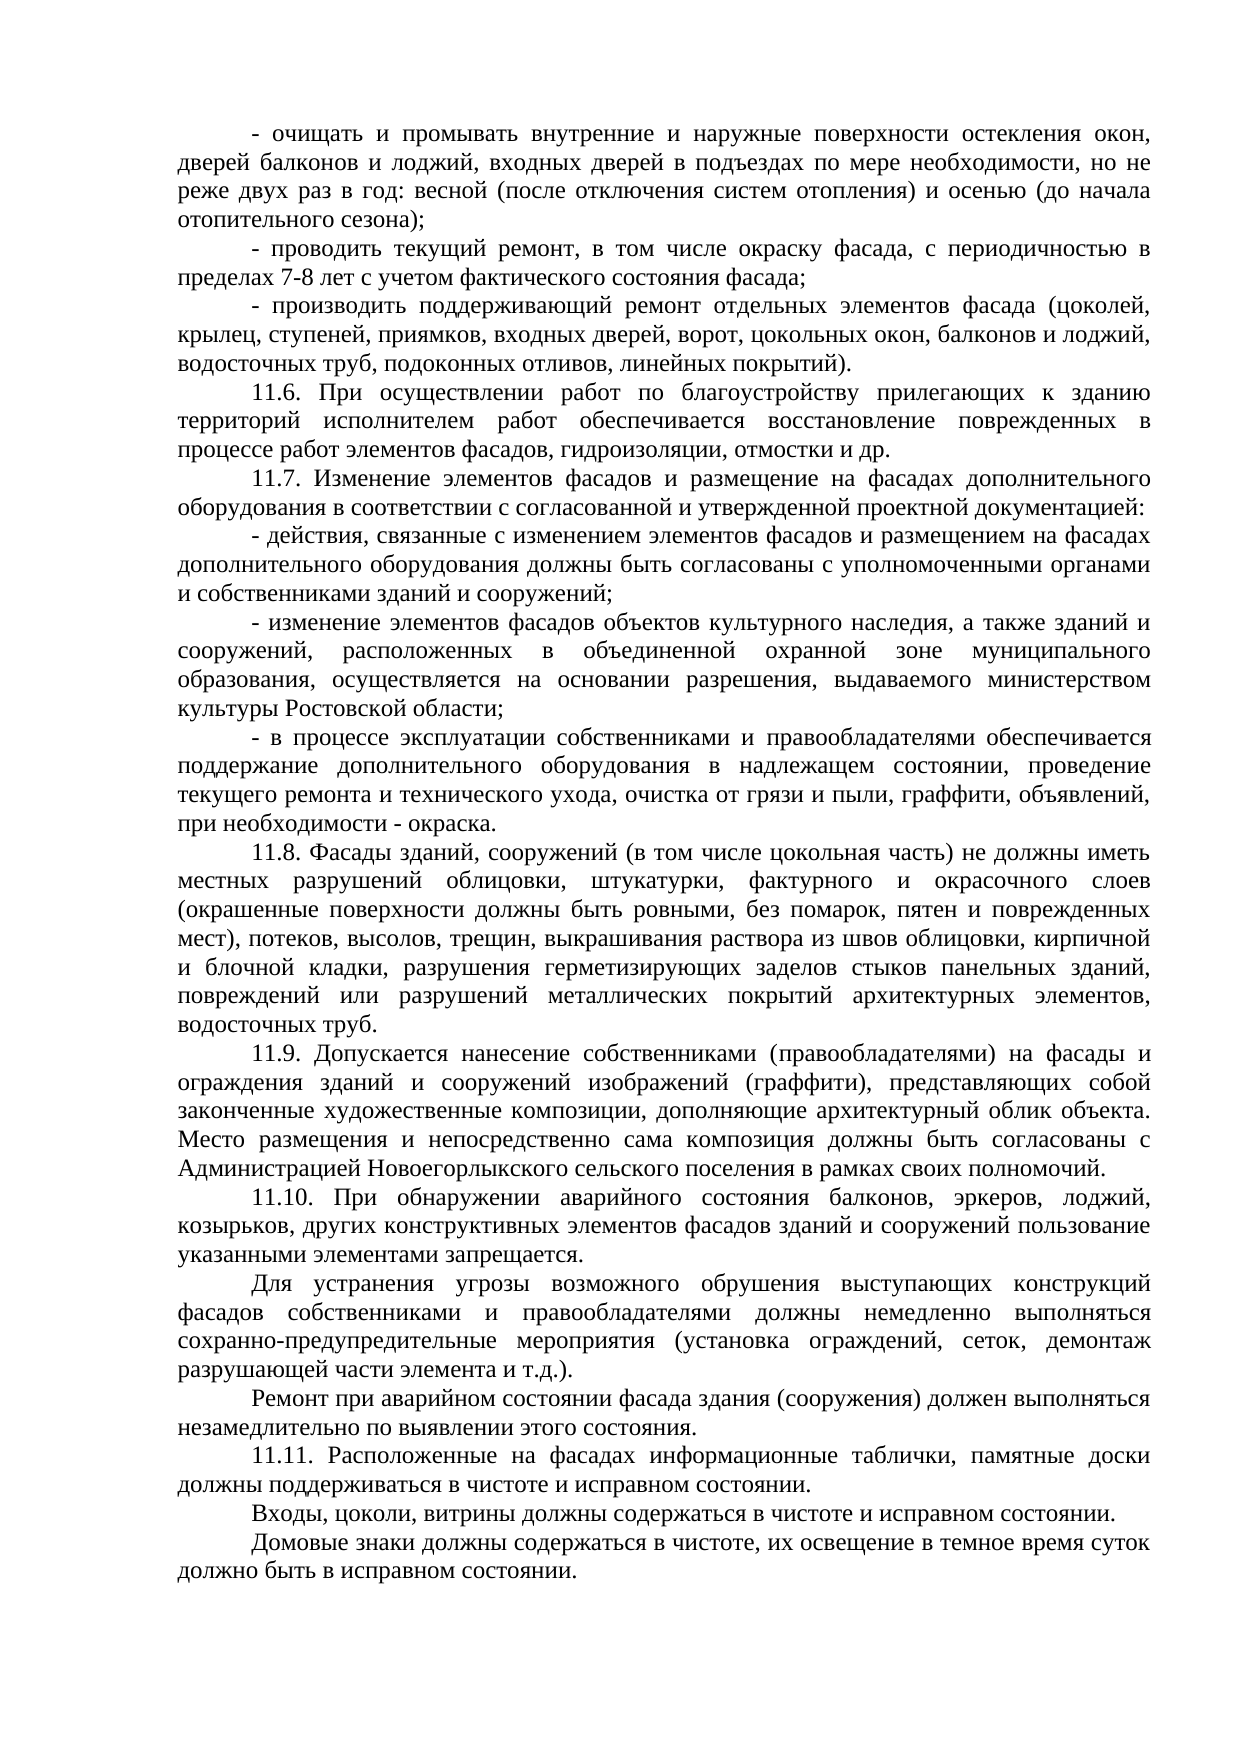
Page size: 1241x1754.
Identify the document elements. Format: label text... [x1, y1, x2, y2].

text - в процессе эксплуатации собственниками и правообладателями обеспечивается поддержание дополнительного оборудования в надлежащем состоянии, проведение текущего ремонта и технического ухода, очистка от грязи и пыли, граффити, объявлений, при необходимости - окраска. [177, 722, 1152, 837]
text Домовые знаки должны содержаться в чистоте, их освещение в темное время суток должно быть в исправном состоянии. [177, 1527, 1152, 1584]
text 11.10. При обнаружении аварийного состояния балконов, эркеров, лоджий, козырьков, других конструктивных элементов фасадов зданий и сооружений пользование указанными элементами запрещается. [177, 1182, 1152, 1268]
text 11.6. При осуществлении работ по благоустройству прилегающих к зданию территорий исполнителем работ обеспечивается восстановление поврежденных в процессе работ элементов фасадов, гидроизоляции, отмостки и др. [177, 377, 1152, 463]
text - очищать и промывать внутренние и наружные поверхности остекления окон, дверей балконов и лоджий, входных дверей в подъездах по мере необходимости, но не реже двух раз в год: весной (после отключения систем отопления) и осенью (до начала отопительного сезона); [177, 118, 1152, 233]
text Ремонт при аварийном состоянии фасада здания (сооружения) должен выполняться незамедлительно по выявлении этого состояния. [177, 1383, 1152, 1441]
text 11.7. Изменение элементов фасадов и размещение на фасадах дополнительного оборудования в соответствии с согласованной и утвержденной проектной документацией: [177, 463, 1152, 521]
text - действия, связанные с изменением элементов фасадов и размещением на фасадах дополнительного оборудования должны быть согласованы с уполномоченными органами и собственниками зданий и сооружений; [177, 521, 1152, 607]
text 11.8. Фасады зданий, сооружений (в том числе цокольная часть) не должны иметь местных разрушений облицовки, штукатурки, фактурного и окрасочного слоев (окрашенные поверхности должны быть ровными, без помарок, пятен и поврежденных мест), потеков, высолов, трещин, выкрашивания раствора из швов облицовки, кирпичной и блочной кладки, разрушения герметизирующих заделов стыков панельных зданий, повреждений или разрушений металлических покрытий архитектурных элементов, водосточных труб. [177, 837, 1152, 1038]
text 11.11. Расположенные на фасадах информационные таблички, памятные доски должны поддерживаться в чистоте и исправном состоянии. [177, 1441, 1152, 1498]
text - производить поддерживающий ремонт отдельных элементов фасада (цоколей, крылец, ступеней, приямков, входных дверей, ворот, цокольных окон, балконов и лоджий, водосточных труб, подоконных отливов, линейных покрытий). [177, 291, 1152, 377]
text - изменение элементов фасадов объектов культурного наследия, а также зданий и сооружений, расположенных в объединенной охранной зоне муниципального образования, осуществляется на основании разрешения, выдаваемого министерством культуры Ростовской области; [177, 607, 1152, 722]
text Для устранения угрозы возможного обрушения выступающих конструкций фасадов собственниками и правообладателями должны немедленно выполняться сохранно-предупредительные мероприятия (установка ограждений, сеток, демонтаж разрушающей части элемента и т.д.). [177, 1268, 1152, 1383]
text Входы, цоколи, витрины должны содержаться в чистоте и исправном состоянии. [177, 1498, 1152, 1527]
text - проводить текущий ремонт, в том числе окраску фасада, с периодичностью в пределах 7-8 лет с учетом фактического состояния фасада; [177, 233, 1152, 291]
text 11.9. Допускается нанесение собственниками (правообладателями) на фасады и ограждения зданий и сооружений изображений (граффити), представляющих собой законченные художественные композиции, дополняющие архитектурный облик объекта. Место размещения и непосредственно сама композиция должны быть согласованы с Администрацией Новоегорлыкского сельского поселения в рамках своих полномочий. [177, 1038, 1152, 1182]
